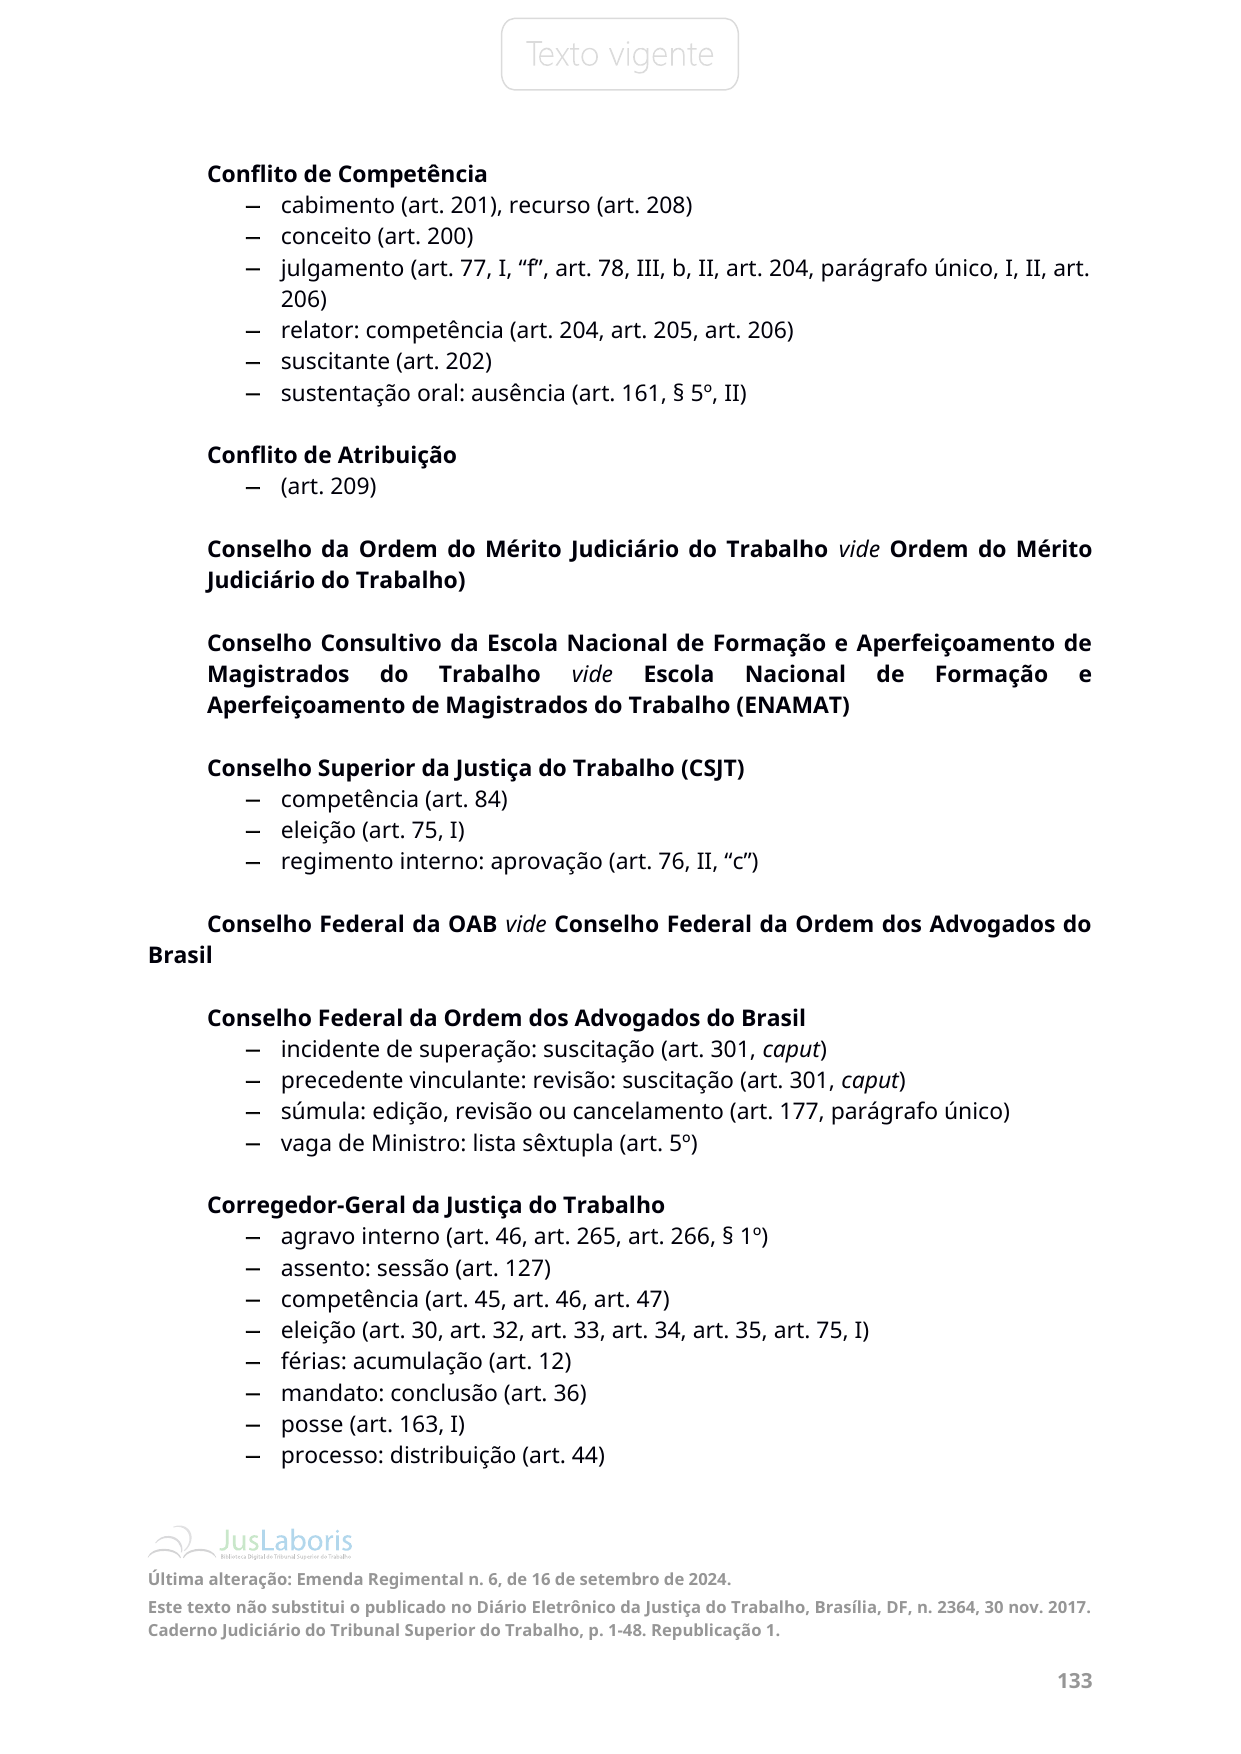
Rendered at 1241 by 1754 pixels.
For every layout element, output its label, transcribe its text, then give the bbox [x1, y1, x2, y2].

list competência (art. 84) [243, 783, 1092, 814]
list precedente vinculante: revisão: suscitação (art. 301, caput) [243, 1064, 1092, 1095]
list eleição (art. 30, art. 32, art. 33, art. 34, art. 35, art. 75, I) [243, 1314, 1092, 1345]
text Conselho Superior da Justiça do Trabalho (CSJT) [148, 751, 1092, 783]
list súmula: edição, revisão ou cancelamento (art. 177, parágrafo único) [243, 1095, 1092, 1126]
text Conselho Federal da OAB vide Conselho Federal da Ordem dos Advogados do Brasil [148, 908, 1092, 970]
list vaga de Ministro: lista sêxtupla (art. 5º) [243, 1126, 1092, 1158]
text Conselho Federal da Ordem dos Advogados do Brasil [148, 1001, 1092, 1033]
list sustentação oral: ausência (art. 161, § 5º, II) [243, 376, 1092, 408]
list relator: competência (art. 204, art. 205, art. 206) [243, 314, 1092, 345]
text Conflito de Competência [148, 158, 1092, 189]
text Conselho da Ordem do Mérito Judiciário do Trabalho vide Ordem do Mérito Judiciário do Trabalho) [207, 533, 1092, 595]
list posse (art. 163, I) [243, 1408, 1092, 1439]
list incidente de superação: suscitação (art. 301, caput) [243, 1033, 1092, 1064]
list competência (art. 45, art. 46, art. 47) [243, 1283, 1092, 1314]
list conceito (art. 200) [243, 220, 1092, 251]
list agravo interno (art. 46, art. 265, art. 266, § 1º) [243, 1220, 1092, 1251]
text Corregedor-Geral da Justiça do Trabalho [148, 1189, 1092, 1220]
list eleição (art. 75, I) [243, 814, 1092, 845]
list (art. 209) [243, 470, 1092, 501]
text Conselho Consultivo da Escola Nacional de Formação e Aperfeiçoamento de Magistrados do Trabalho vide Escola Nacional de Formação e Aperfeiçoamento de Magistrados do Trabalho (ENAMAT) [207, 626, 1092, 720]
list mandato: conclusão (art. 36) [243, 1376, 1092, 1408]
list julgamento (art. 77, I, “f”, art. 78, III, b, II, art. 204, parágrafo único, I, II, art. 206) [243, 251, 1092, 314]
text Conflito de Atribuição [148, 439, 1092, 470]
list férias: acumulação (art. 12) [243, 1345, 1092, 1376]
list regimento interno: aprovação (art. 76, II, “c”) [243, 845, 1092, 876]
list cabimento (art. 201), recurso (art. 208) [243, 189, 1092, 220]
list suscitante (art. 202) [243, 345, 1092, 376]
list processo: distribuição (art. 44) [243, 1439, 1092, 1470]
list assento: sessão (art. 127) [243, 1251, 1092, 1283]
